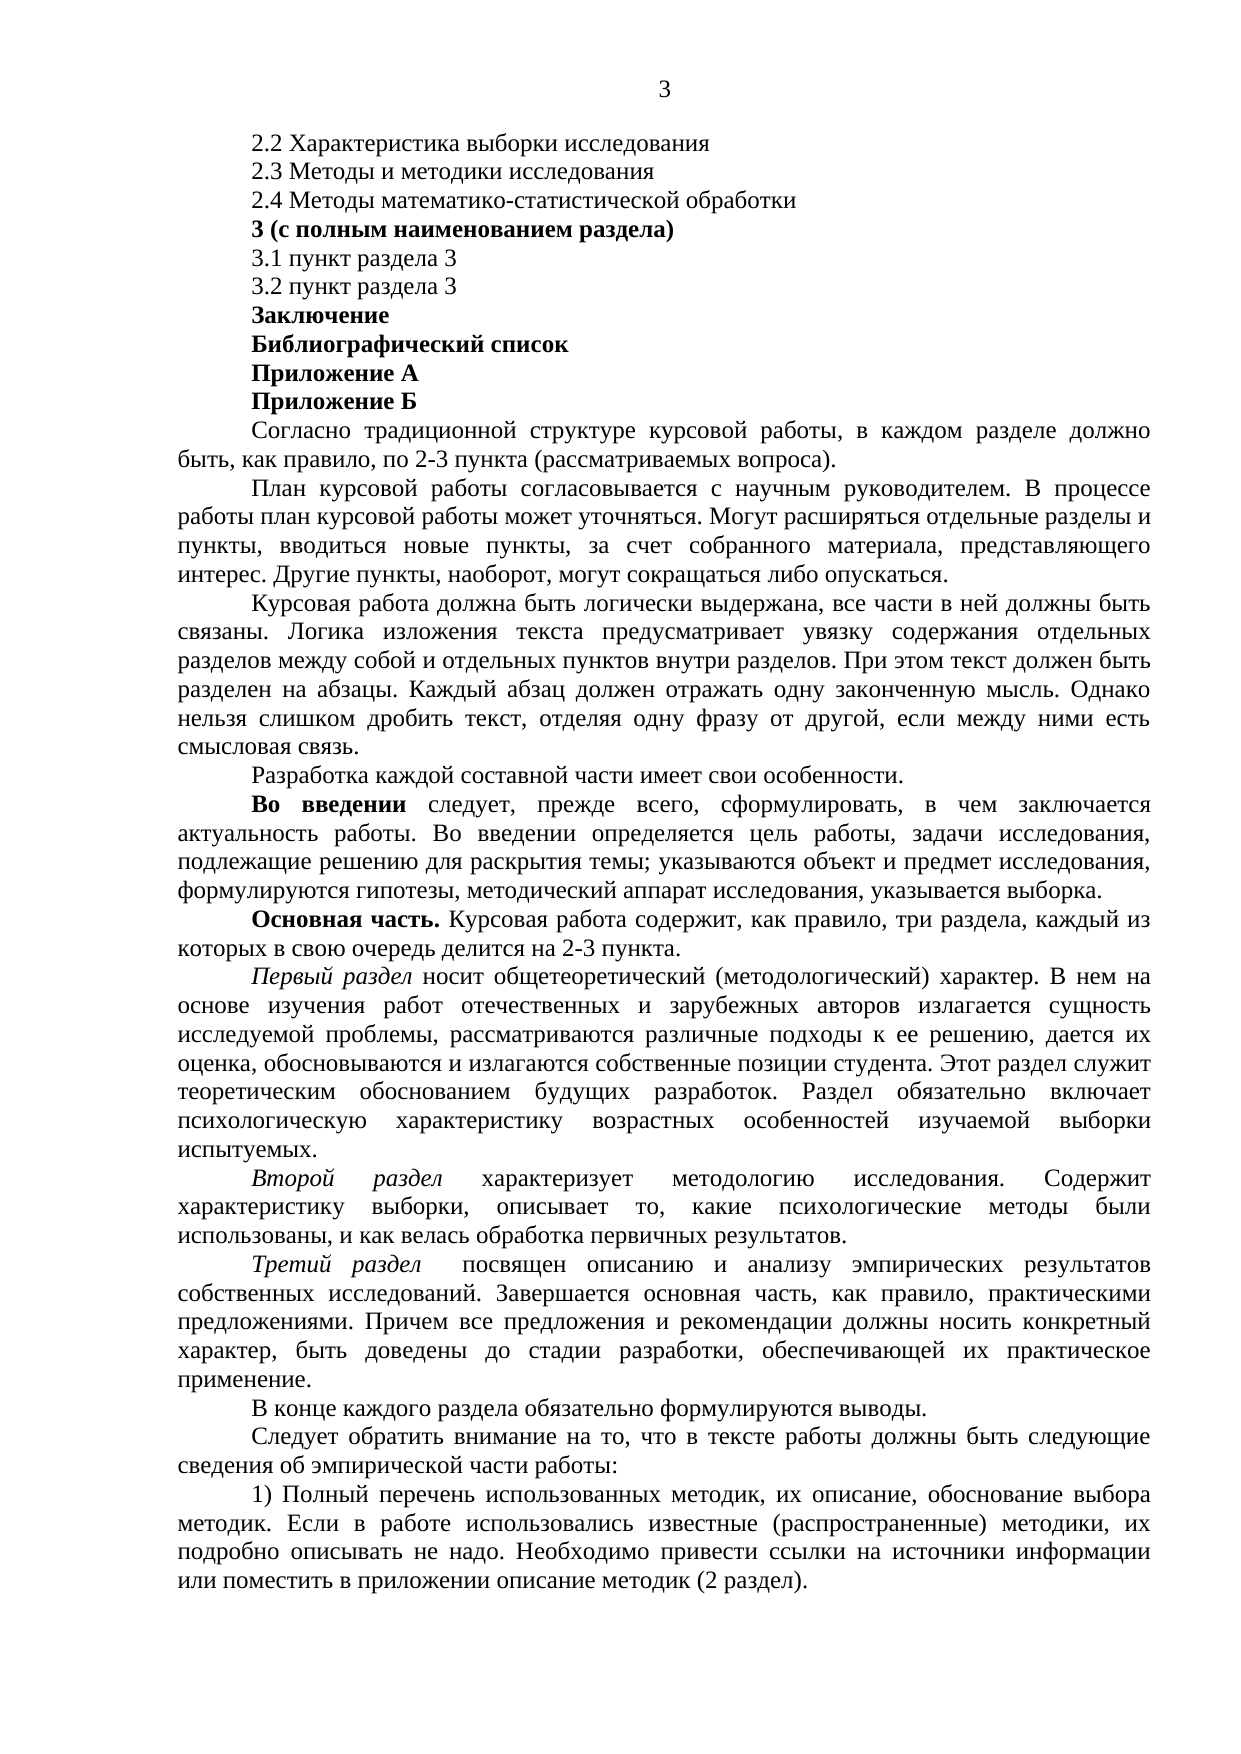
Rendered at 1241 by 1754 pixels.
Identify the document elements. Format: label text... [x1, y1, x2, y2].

text 2.2 Характеристика выборки исследования [177, 128, 1152, 156]
text Согласно традиционной структуре курсовой работы, в каждом разделе должно быть, как правило, по 2-3 пункта (рассматриваемых вопроса). [177, 415, 1152, 473]
text Библиографический список [177, 329, 1152, 358]
text 2.4 Методы математико-статистической обработки [177, 185, 1152, 214]
text Приложение Б [177, 386, 1152, 415]
text Первый раздел носит общетеоретический (методологический) характер. В нем на основе изучения работ отечественных и зарубежных авторов излагается сущность исследуемой проблемы, рассматриваются различные подходы к ее решению, дается их оценка, обосновываются и излагаются собственные позиции студента. Этот раздел служит теоретическим обоснованием будущих разработок. Раздел обязательно включает психологическую характеристику возрастных особенностей изучаемой выборки испытуемых. [177, 961, 1152, 1163]
text 2.3 Методы и методики исследования [177, 156, 1152, 185]
text 1) Полный перечень использованных методик, их описание, обоснование выбора методик. Если в работе использовались известные (распространенные) методики, их подробно описывать не надо. Необходимо привести ссылки на источники информации или поместить в приложении описание методик (2 раздел). [177, 1479, 1152, 1594]
text В конце каждого раздела обязательно формулируются выводы. [177, 1393, 1152, 1421]
text Следует обратить внимание на то, что в тексте работы должны быть следующие сведения об эмпирической части работы: [177, 1421, 1152, 1479]
text Заключение [177, 300, 1152, 329]
text 3 (с полным наименованием раздела) [177, 214, 1152, 243]
text План курсовой работы согласовывается с научным руководителем. В процессе работы план курсовой работы может уточняться. Могут расширяться отдельные разделы и пункты, вводиться новые пункты, за счет собранного материала, представляющего интерес. Другие пункты, наоборот, могут сокращаться либо опускаться. [177, 473, 1152, 588]
text Курсовая работа должна быть логически выдержана, все части в ней должны быть связаны. Логика изложения текста предусматривает увязку содержания отдельных разделов между собой и отдельных пунктов внутри разделов. При этом текст должен быть разделен на абзацы. Каждый абзац должен отражать одну законченную мысль. Однако нельзя слишком дробить текст, отделяя одну фразу от другой, если между ними есть смысловая связь. [177, 588, 1152, 760]
text Приложение А [177, 358, 1152, 386]
text 3.1 пункт раздела 3 [177, 243, 1152, 271]
text Разработка каждой составной части имеет свои особенности. [177, 760, 1152, 789]
text Основная часть. Курсовая работа содержит, как правило, три раздела, каждый из которых в свою очередь делится на 2-3 пункта. [177, 904, 1152, 961]
text Второй раздел характеризует методологию исследования. Содержит характеристику выборки, описывает то, какие психологические методы были использованы, и как велась обработка первичных результатов. [177, 1163, 1152, 1249]
text Третий раздел посвящен описанию и анализу эмпирических результатов собственных исследований. Завершается основная часть, как правило, практическими предложениями. Причем все предложения и рекомендации должны носить конкретный характер, быть доведены до стадии разработки, обеспечивающей их практическое применение. [177, 1249, 1152, 1393]
text Во введении следует, прежде всего, сформулировать, в чем заключается актуальность работы. Во введении определяется цель работы, задачи исследования, подлежащие решению для раскрытия темы; указываются объект и предмет исследования, формулируются гипотезы, методический аппарат исследования, указывается выборка. [177, 789, 1152, 904]
text 3.2 пункт раздела 3 [177, 271, 1152, 300]
